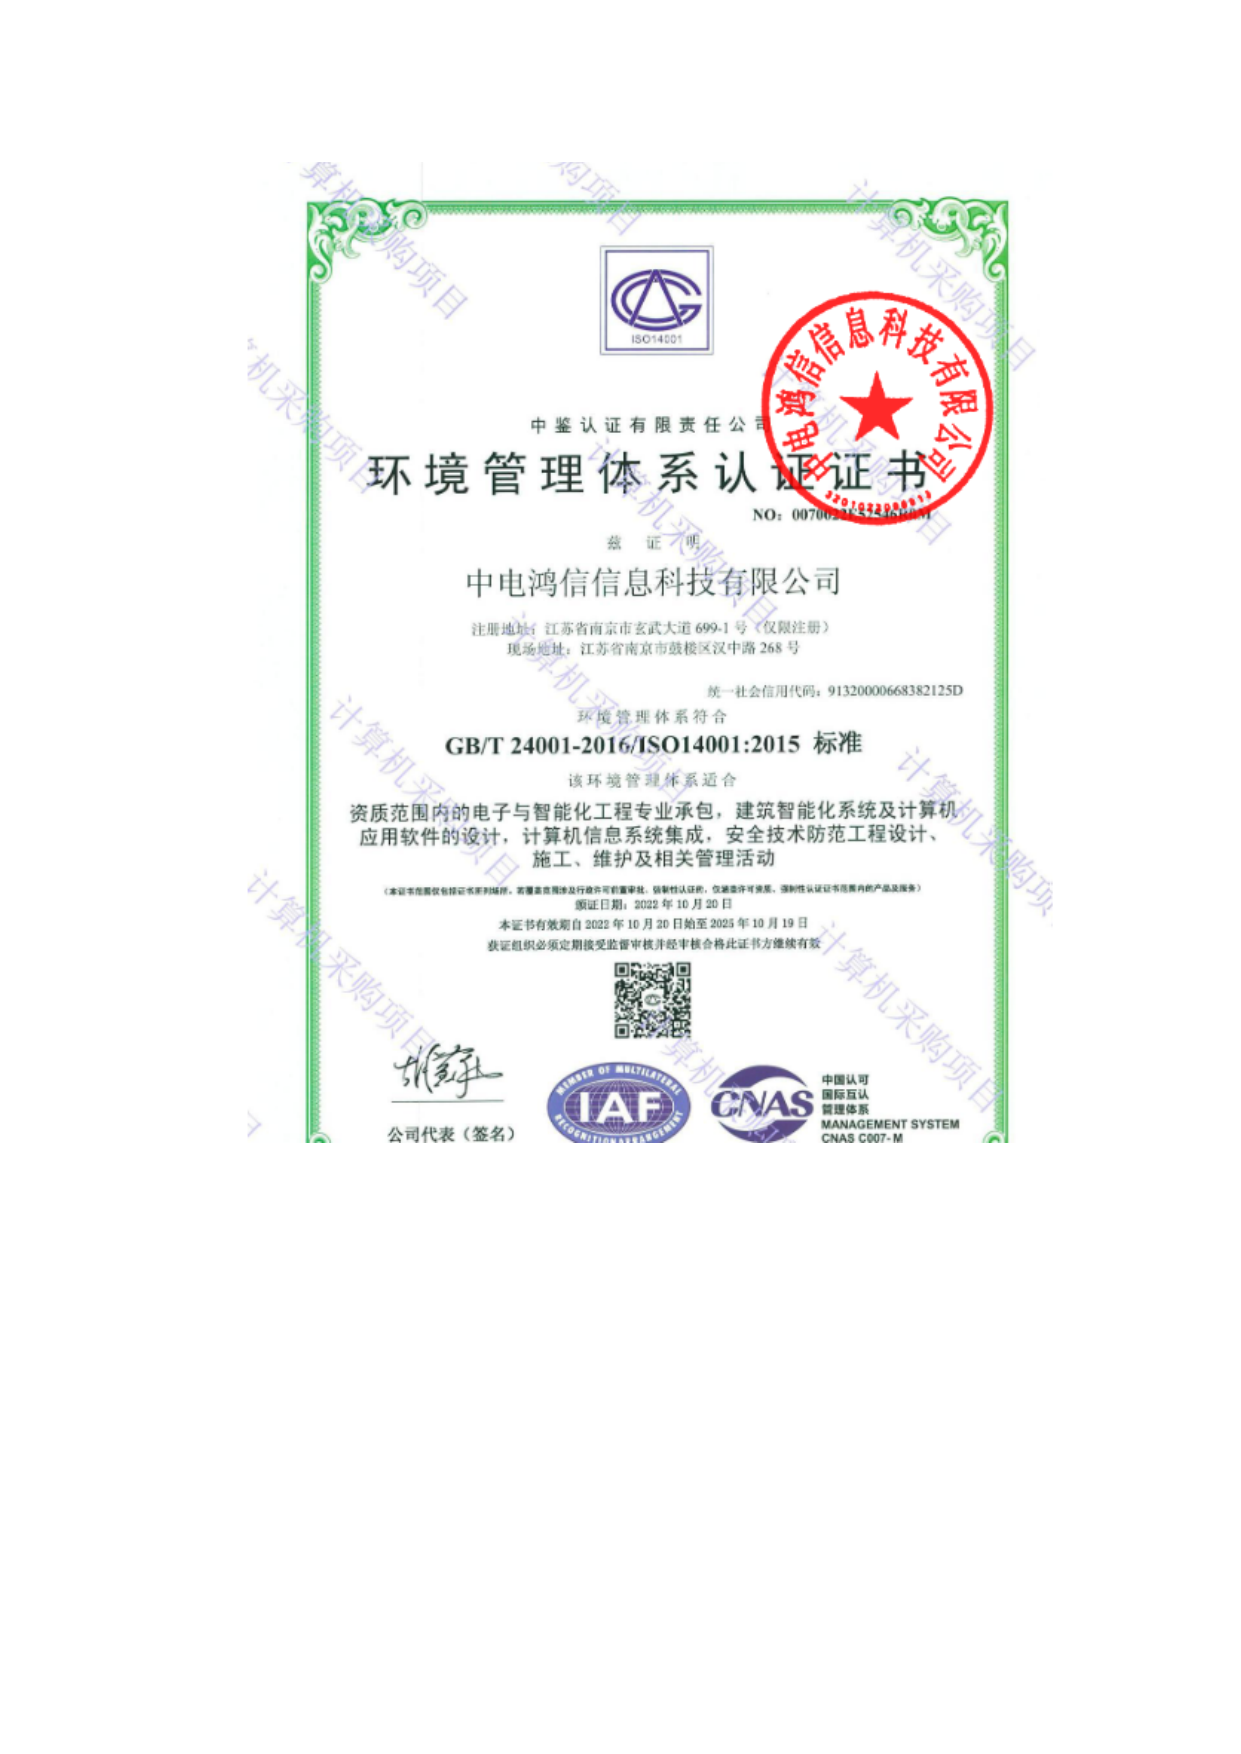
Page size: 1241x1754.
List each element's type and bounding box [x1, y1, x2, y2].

picture [187, 162, 1053, 1143]
